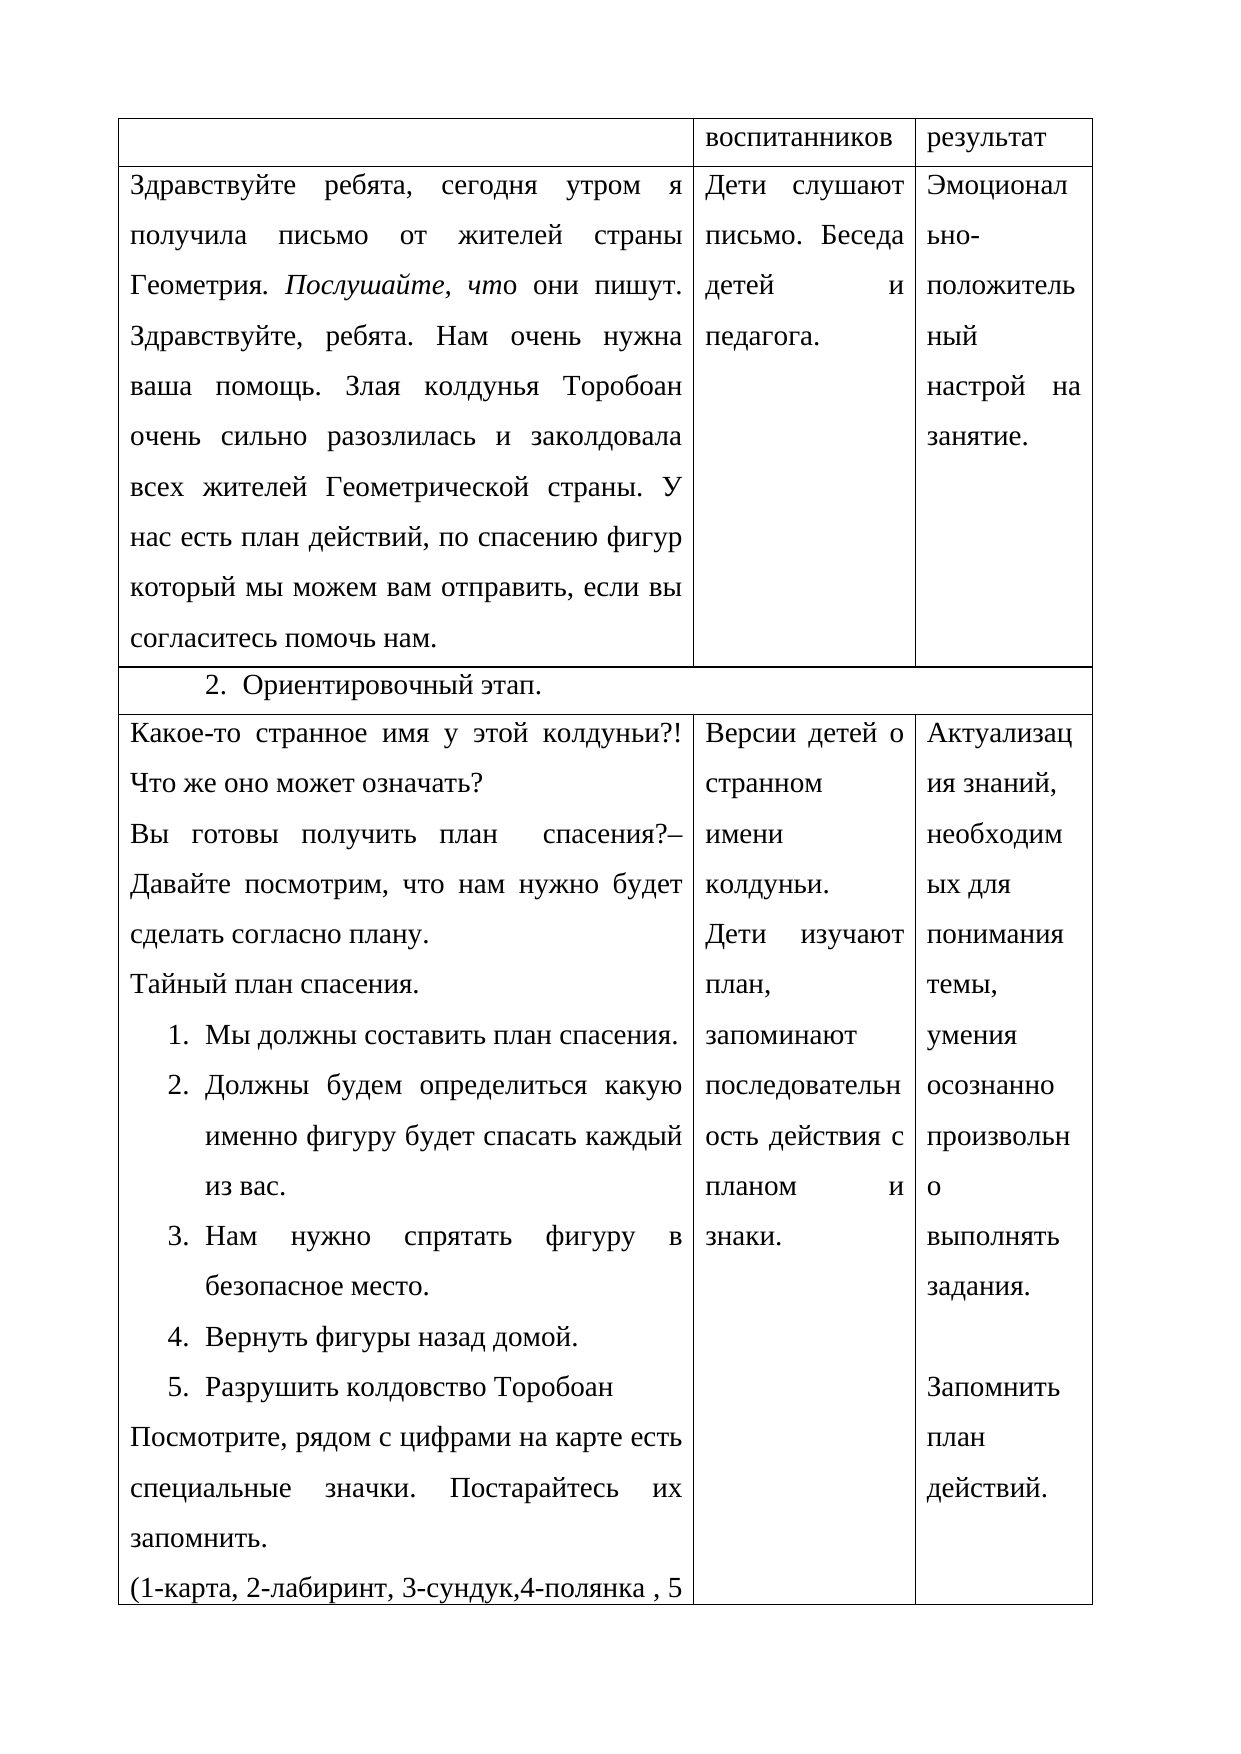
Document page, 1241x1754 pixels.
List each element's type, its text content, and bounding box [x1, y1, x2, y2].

table_cell Дети слушают письмо. Беседа детей и педагога. [694, 167, 915, 666]
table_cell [694, 119, 915, 166]
table_cell Здравствуйте ребята, сегодня утром я получила письмо от жителей страны Геометрия. Послушайте, что они пишут. Здравствуйте, ребята. Нам очень нужна ваша помощь. Злая колдунья Торобоан очень сильно разозлилась и заколдовала всех жителей Геометрической страны. У нас есть план действий, по спасению фигур который мы можем вам отправить, если вы согласитесь помочь нам. [119, 167, 693, 666]
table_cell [119, 119, 693, 166]
table_cell Ожидаемый результат [916, 119, 1092, 166]
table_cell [694, 715, 915, 1604]
table_cell Эмоционально-положительный настрой на занятие. [916, 167, 1092, 666]
table_cell Ориентировочный этап. [119, 668, 1092, 714]
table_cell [119, 715, 693, 1604]
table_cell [916, 715, 1092, 1604]
